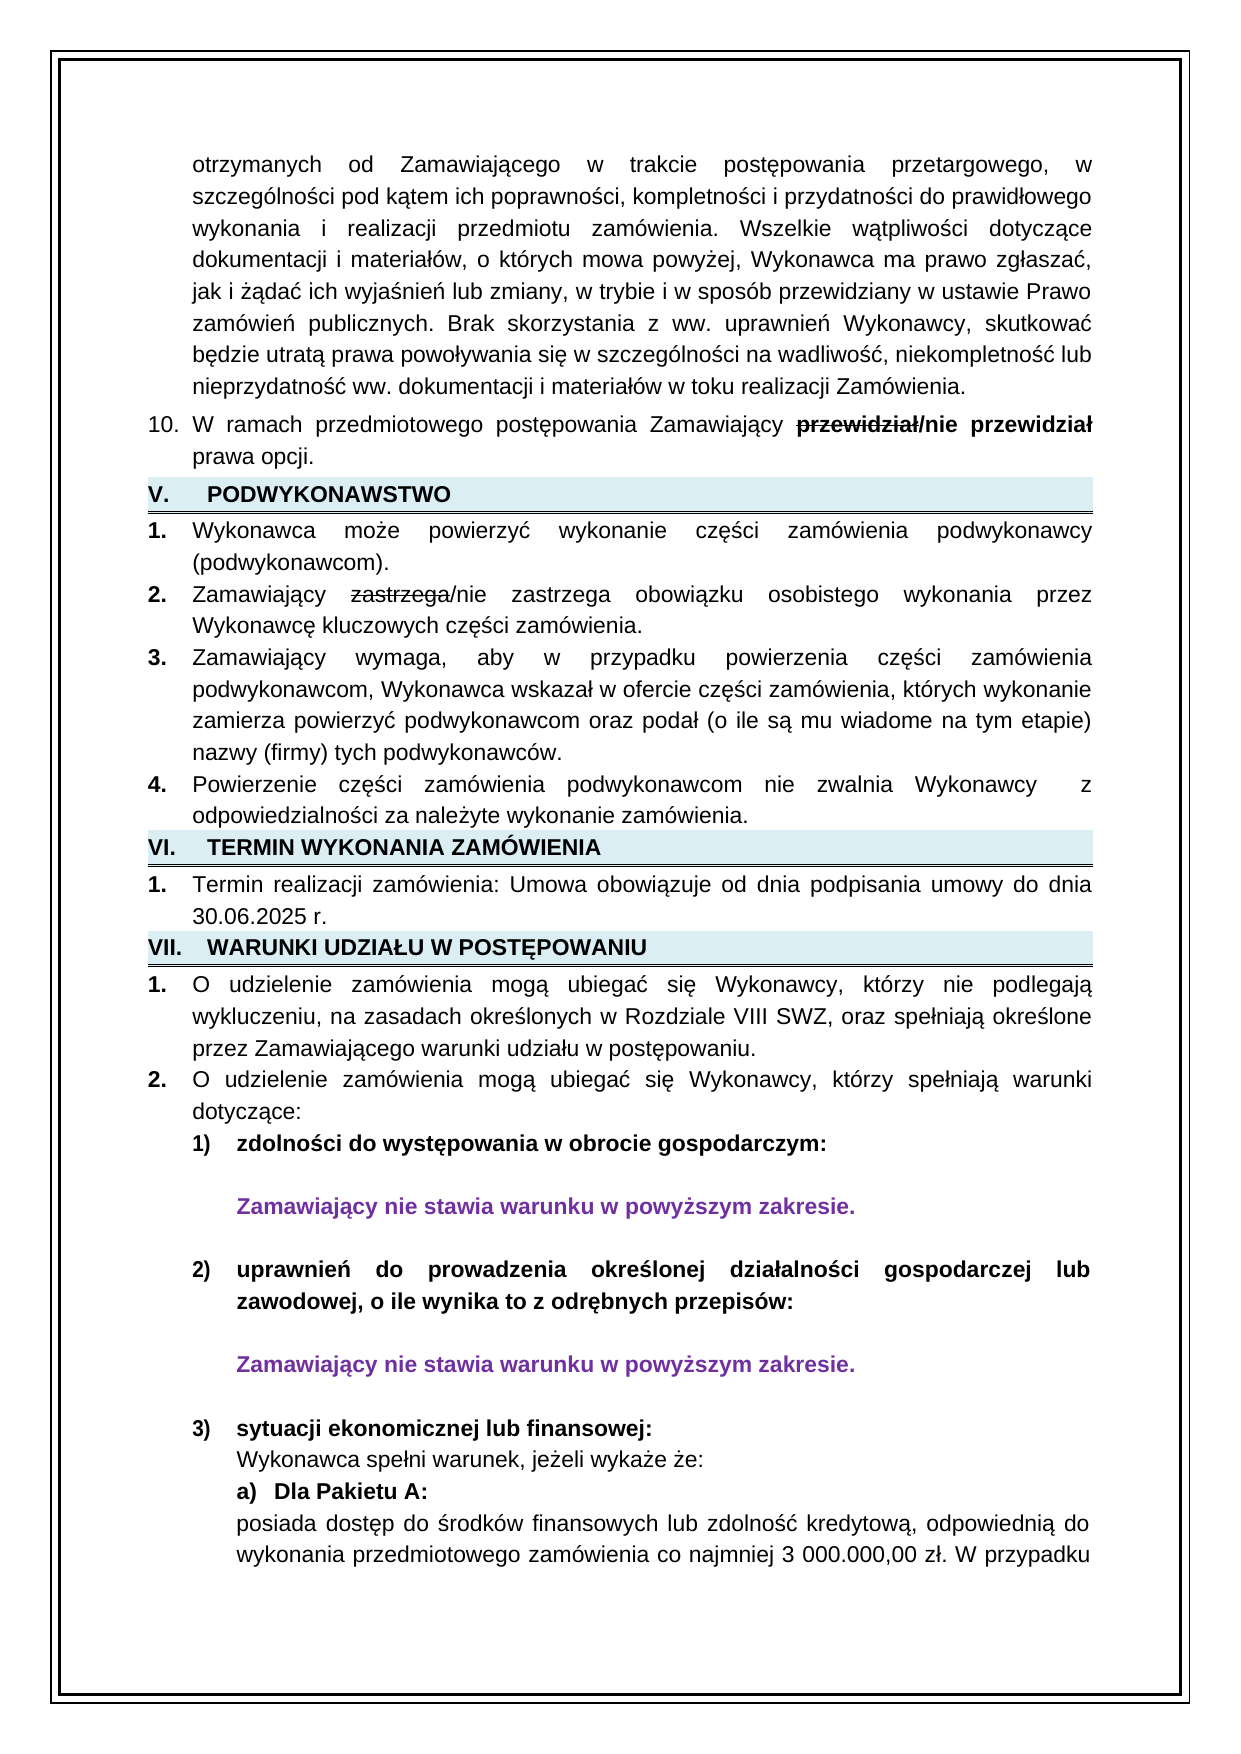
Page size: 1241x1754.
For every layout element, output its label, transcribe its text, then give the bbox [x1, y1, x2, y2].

text VII. WARUNKI UDZIAŁU W POSTĘPOWANIU [148, 931, 1093, 964]
text 10. W ramach przedmiotowego postępowania Zamawiający przewidział/nie przewidział prawa opcji. [148, 407, 1093, 471]
text Wykonawca spełni warunek, jeżeli wykaże że: [236, 1442, 1091, 1474]
text 3. Zamawiający wymaga, aby w przypadku powierzenia części zamówienia podwykonawcom, Wykonawca wskazał w ofercie części zamówienia, których wykonanie zamierza powierzyć podwykonawcom oraz podał (o ile są mu wiadome na tym etapie) nazwy (firmy) tych podwykonawców. [148, 640, 1093, 767]
text 2. Zamawiający zastrzega/nie zastrzega obowiązku osobistego wykonania przez Wykonawcę kluczowych części zamówienia. [148, 577, 1093, 640]
text 4. Powierzenie części zamówienia podwykonawcom nie zwalnia Wykonawcy z odpowiedzialności za należyte wykonanie zamówienia. [148, 767, 1093, 830]
list Dla Pakietu A: [236, 1474, 1091, 1506]
text Zamawiający nie stawia warunku w powyższym zakresie. [236, 1347, 1091, 1379]
text V. PODWYKONAWSTWO [148, 477, 1093, 511]
text 2. O udzielenie zamówienia mogą ubiegać się Wykonawcy, którzy spełniają warunki dotyczące: [148, 1062, 1093, 1126]
text VI. TERMIN WYKONANIA ZAMÓWIENIA [148, 830, 1093, 864]
text 1. Termin realizacji zamówienia: Umowa obowiązuje od dnia podpisania umowy do dnia 30.06.2025 r. [148, 867, 1093, 931]
text 1. Wykonawca może powierzyć wykonanie części zamówienia podwykonawcy (podwykonawcom). [148, 514, 1093, 577]
text 1) zdolności do występowania w obrocie gospodarczym: [192, 1126, 1091, 1157]
text Zamawiający nie stawia warunku w powyższym zakresie. [236, 1189, 1091, 1221]
text 3) sytuacji ekonomicznej lub finansowej: [192, 1411, 1091, 1442]
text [236, 1506, 1091, 1569]
text 2) uprawnień do prowadzenia określonej działalności gospodarczej lub zawodowej, o ile wynika to z odrębnych przepisów: [192, 1252, 1091, 1316]
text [148, 148, 1093, 401]
text 1. O udzielenie zamówienia mogą ubiegać się Wykonawcy, którzy nie podlegają wykluczeniu, na zasadach określonych w Rozdziale VIII SWZ, oraz spełniają określone przez Zamawiającego warunki udziału w postępowaniu. [148, 967, 1093, 1062]
